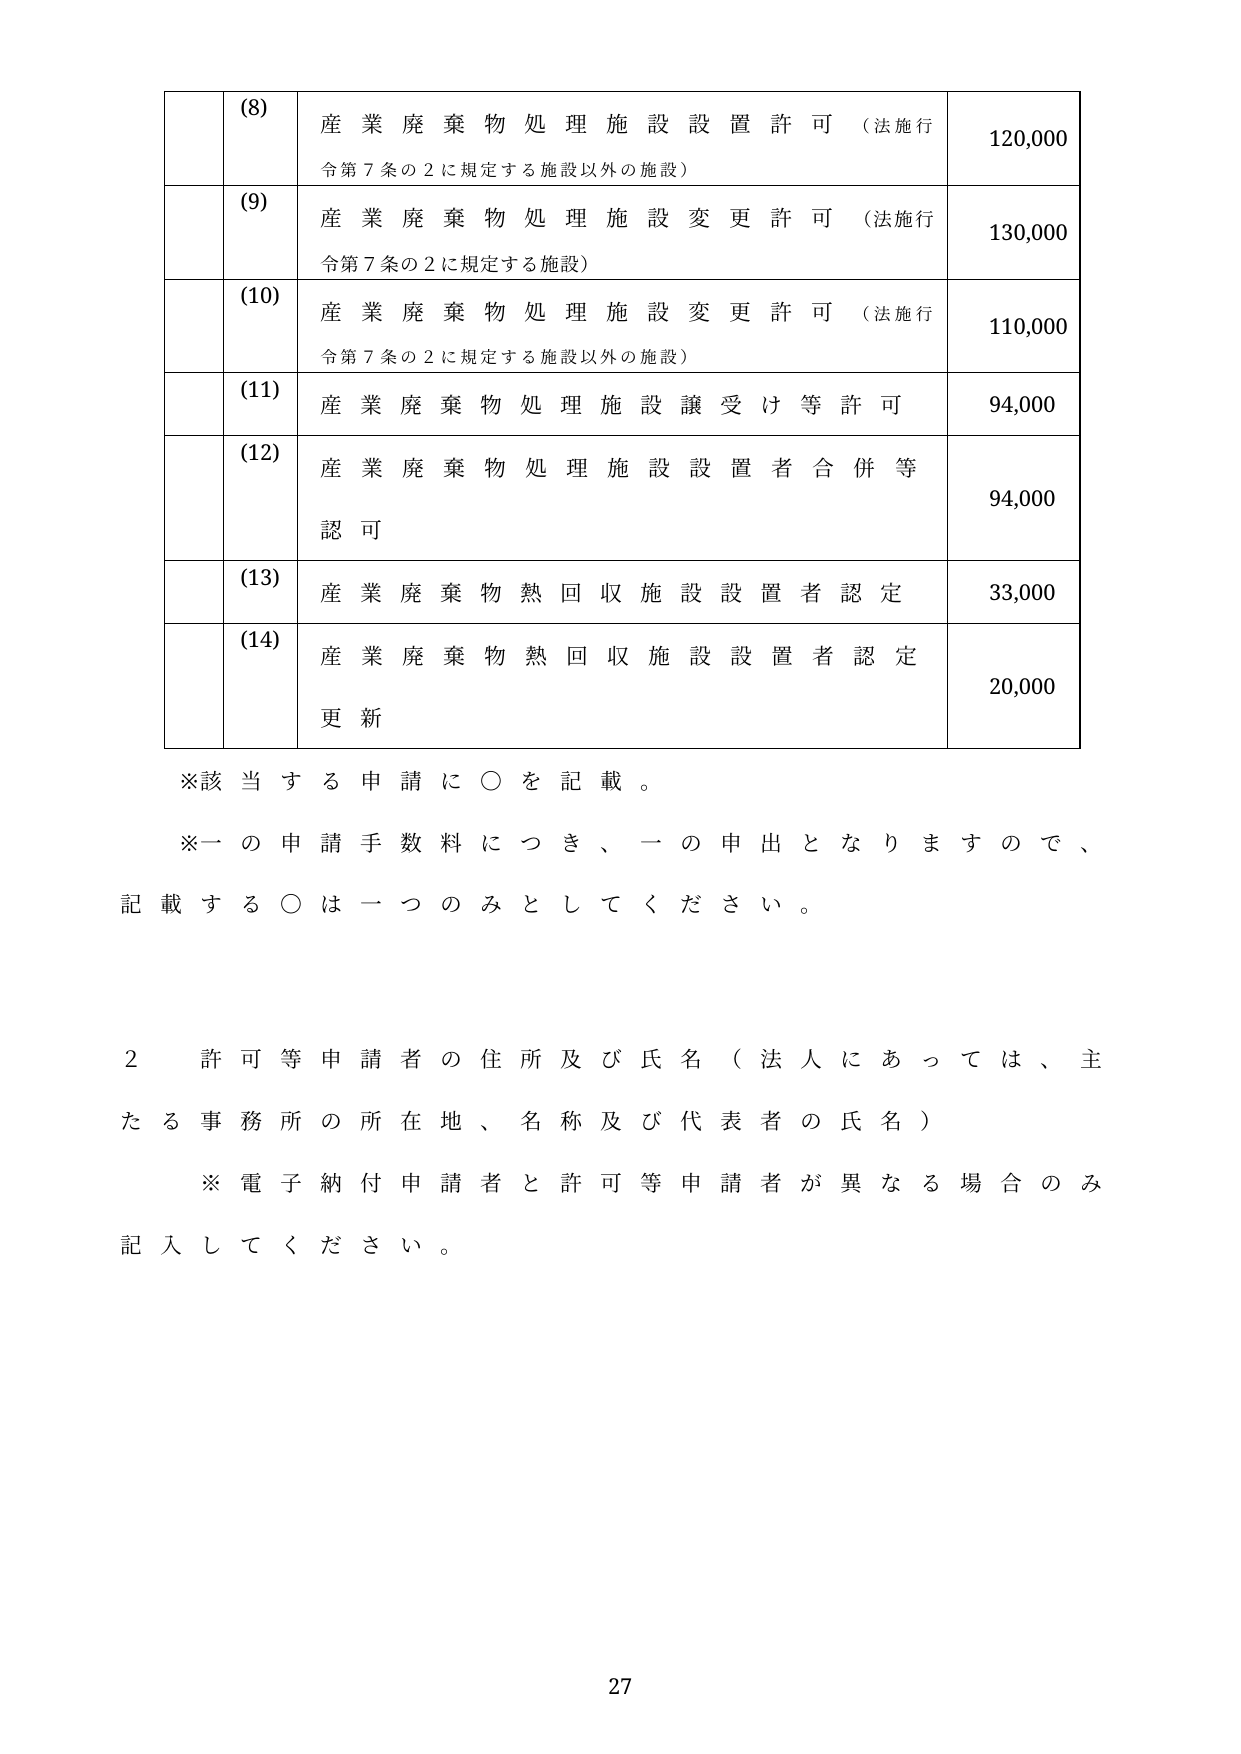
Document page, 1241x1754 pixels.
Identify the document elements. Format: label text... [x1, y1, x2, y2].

table_cell (8) [224, 92, 297, 184]
table_cell 産業廃棄物熱回収施設設置者認定更新 [298, 624, 947, 748]
table_cell [165, 92, 223, 184]
text ※該当する申請に〇を記載。 [120, 749, 1120, 811]
table_cell 94,000 [948, 436, 1079, 560]
table_cell 110,000 [948, 280, 1079, 372]
table_cell (12) [224, 436, 297, 560]
table_cell (11) [224, 373, 297, 435]
table_cell (10) [224, 280, 297, 372]
table_cell 130,000 [948, 186, 1079, 278]
table_cell [165, 186, 223, 278]
table_cell 産業廃棄物熱回収施設設置者認定 [298, 561, 947, 623]
text ２ 許可等申請者の住所及び氏名（法人にあっては、主たる事務所の所在地、名称及び代表者の氏名） [120, 1027, 1120, 1151]
table_cell 産業廃棄物処理施設変更許可（法施行令第７条の２に規定する施設） [298, 186, 947, 278]
table_cell (9) [224, 186, 297, 278]
table_cell [165, 373, 223, 435]
table_cell 94,000 [948, 373, 1079, 435]
table_cell (13) [224, 561, 297, 623]
table_cell [165, 624, 223, 748]
table_cell 産業廃棄物処理施設譲受け等許可 [298, 373, 947, 435]
table_cell (14) [224, 624, 297, 748]
table_cell 産業廃棄物処理施設設置者合併等認可 [298, 436, 947, 560]
table_cell 20,000 [948, 624, 1079, 748]
table_cell [165, 436, 223, 560]
text ※一の申請手数料につき、一の申出となりますので、記載する〇は一つのみとしてください。 [120, 811, 1120, 934]
table_cell 産業廃棄物処理施設設置許可（法施行令第７条の２に規定する施設以外の施設） [298, 92, 947, 184]
table_cell 33,000 [948, 561, 1079, 623]
table_cell [165, 561, 223, 623]
table_cell 産業廃棄物処理施設変更許可（法施行令第７条の２に規定する施設以外の施設） [298, 280, 947, 372]
table_cell 120,000 [948, 92, 1079, 184]
text ※電子納付申請者と許可等申請者が異なる場合のみ記入してください。 [120, 1151, 1120, 1275]
table_cell [165, 280, 223, 372]
